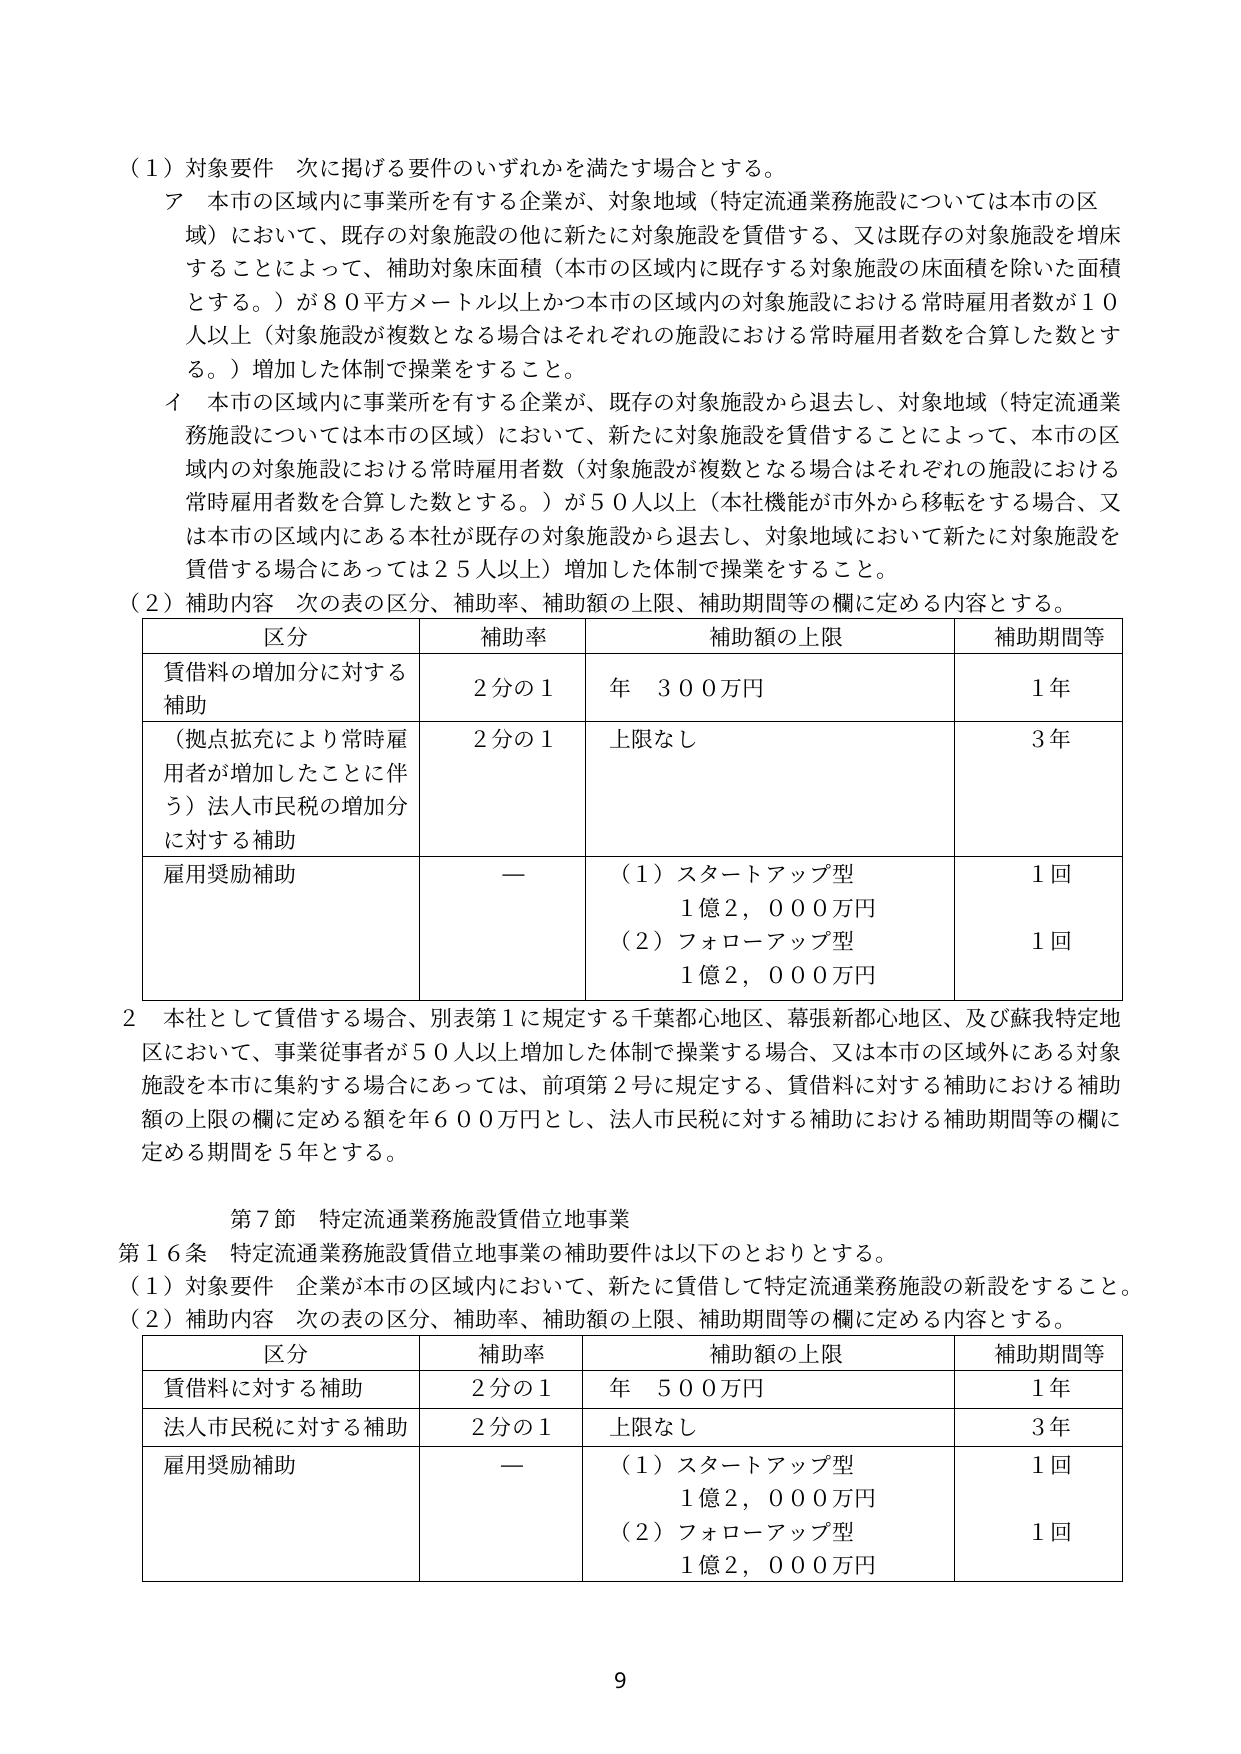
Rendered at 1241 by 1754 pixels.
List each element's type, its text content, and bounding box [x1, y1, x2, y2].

table_cell ３年 [955, 722, 1122, 856]
table_header 補助期間等 [955, 1336, 1122, 1369]
table_cell 雇用奨励補助 [143, 857, 419, 1000]
text （２）補助内容 次の表の区分、補助率、補助額の上限、補助期間等の欄に定める内容とする。 [118, 1302, 1122, 1335]
table_cell ３年 [955, 1409, 1122, 1446]
table_header 区分 [143, 619, 419, 653]
table_cell 上限なし [586, 722, 954, 856]
text イ 本市の区域内に事業所を有する企業が、既存の対象施設から退去し、対象地域（特定流通業務施設については本市の区域）において、新たに対象施設を賃借することによって、本市の区域内の対象施設における常時雇用者数（対象施設が複数となる場合はそれぞれの施設における常時雇用者数を合算した数とする。）が５０人以上（本社機能が市外から移転をする場合、又は本市の区域内にある本社が既存の対象施設から退去し、対象地域において新たに対象施設を賃借する場合にあっては２５人以上）増加した体制で操業をすること。 [163, 384, 1122, 585]
text （２）補助内容 次の表の区分、補助率、補助額の上限、補助期間等の欄に定める内容とする。 [118, 585, 1122, 618]
table_cell １年 [955, 654, 1122, 721]
table_cell ― [420, 857, 585, 1000]
table_cell ２分の１ [420, 722, 585, 856]
table_cell ２分の１ [420, 1371, 582, 1408]
table_cell 賃借料に対する補助 [143, 1371, 419, 1408]
table_cell 賃借料の増加分に対する 補助 [143, 654, 419, 721]
table_cell 上限なし [583, 1409, 954, 1446]
table_header 区分 [143, 1336, 419, 1369]
table_cell （１）スタートアップ型 １億２，０００万円 （２）フォローアップ型 １億２，０００万円 [583, 1447, 954, 1581]
text 第７節 特定流通業務施設賃借立地事業 [118, 1201, 1122, 1235]
table_header 補助額の上限 [583, 1336, 954, 1369]
table_cell 年 ５００万円 [583, 1371, 954, 1408]
table_header 補助率 [420, 1336, 582, 1369]
table_header 補助額の上限 [586, 619, 954, 653]
table_cell 法人市民税に対する補助 [143, 1409, 419, 1446]
table_cell ２分の１ [420, 1409, 582, 1446]
text ア 本市の区域内に事業所を有する企業が、対象地域（特定流通業務施設については本市の区域）において、既存の対象施設の他に新たに対象施設を賃借する、又は既存の対象施設を増床することによって、補助対象床面積（本市の区域内に既存する対象施設の床面積を除いた面積とする。）が８０平方メートル以上かつ本市の区域内の対象施設における常時雇用者数が１０人以上（対象施設が複数となる場合はそれぞれの施設における常時雇用者数を合算した数とする。）増加した体制で操業をすること。 [163, 184, 1122, 384]
table_header 補助率 [420, 619, 585, 653]
text ２ 本社として賃借する場合、別表第１に規定する千葉都心地区、幕張新都心地区、及び蘇我特定地区において、事業従事者が５０人以上増加した体制で操業する場合、又は本市の区域外にある対象施設を本市に集約する場合にあっては、前項第２号に規定する、賃借料に対する補助における補助額の上限の欄に定める額を年６００万円とし、法人市民税に対する補助における補助期間等の欄に定める期間を５年とする。 [118, 1001, 1122, 1168]
table_cell １年 [955, 1371, 1122, 1408]
table_cell 雇用奨励補助 [143, 1447, 419, 1581]
table_cell ２分の１ [420, 654, 585, 721]
table_cell １回 １回 [955, 1447, 1122, 1581]
table_cell （１）スタートアップ型 １億２，０００万円 （２）フォローアップ型 １億２，０００万円 [586, 857, 954, 1000]
table_cell １回 １回 [955, 857, 1122, 1000]
text （１）対象要件 企業が本市の区域内において、新たに賃借して特定流通業務施設の新設をすること。 [118, 1268, 1122, 1302]
table_cell （拠点拡充により常時雇用者が増加したことに伴う）法人市民税の増加分に対する補助 [143, 722, 419, 856]
text （１）対象要件 次に掲げる要件のいずれかを満たす場合とする。 [118, 150, 1122, 184]
text 第１６条 特定流通業務施設賃借立地事業の補助要件は以下のとおりとする。 [118, 1235, 1122, 1268]
table_header 補助期間等 [955, 619, 1122, 653]
table_cell 年 ３００万円 [586, 654, 954, 721]
table_cell ― [420, 1447, 582, 1581]
